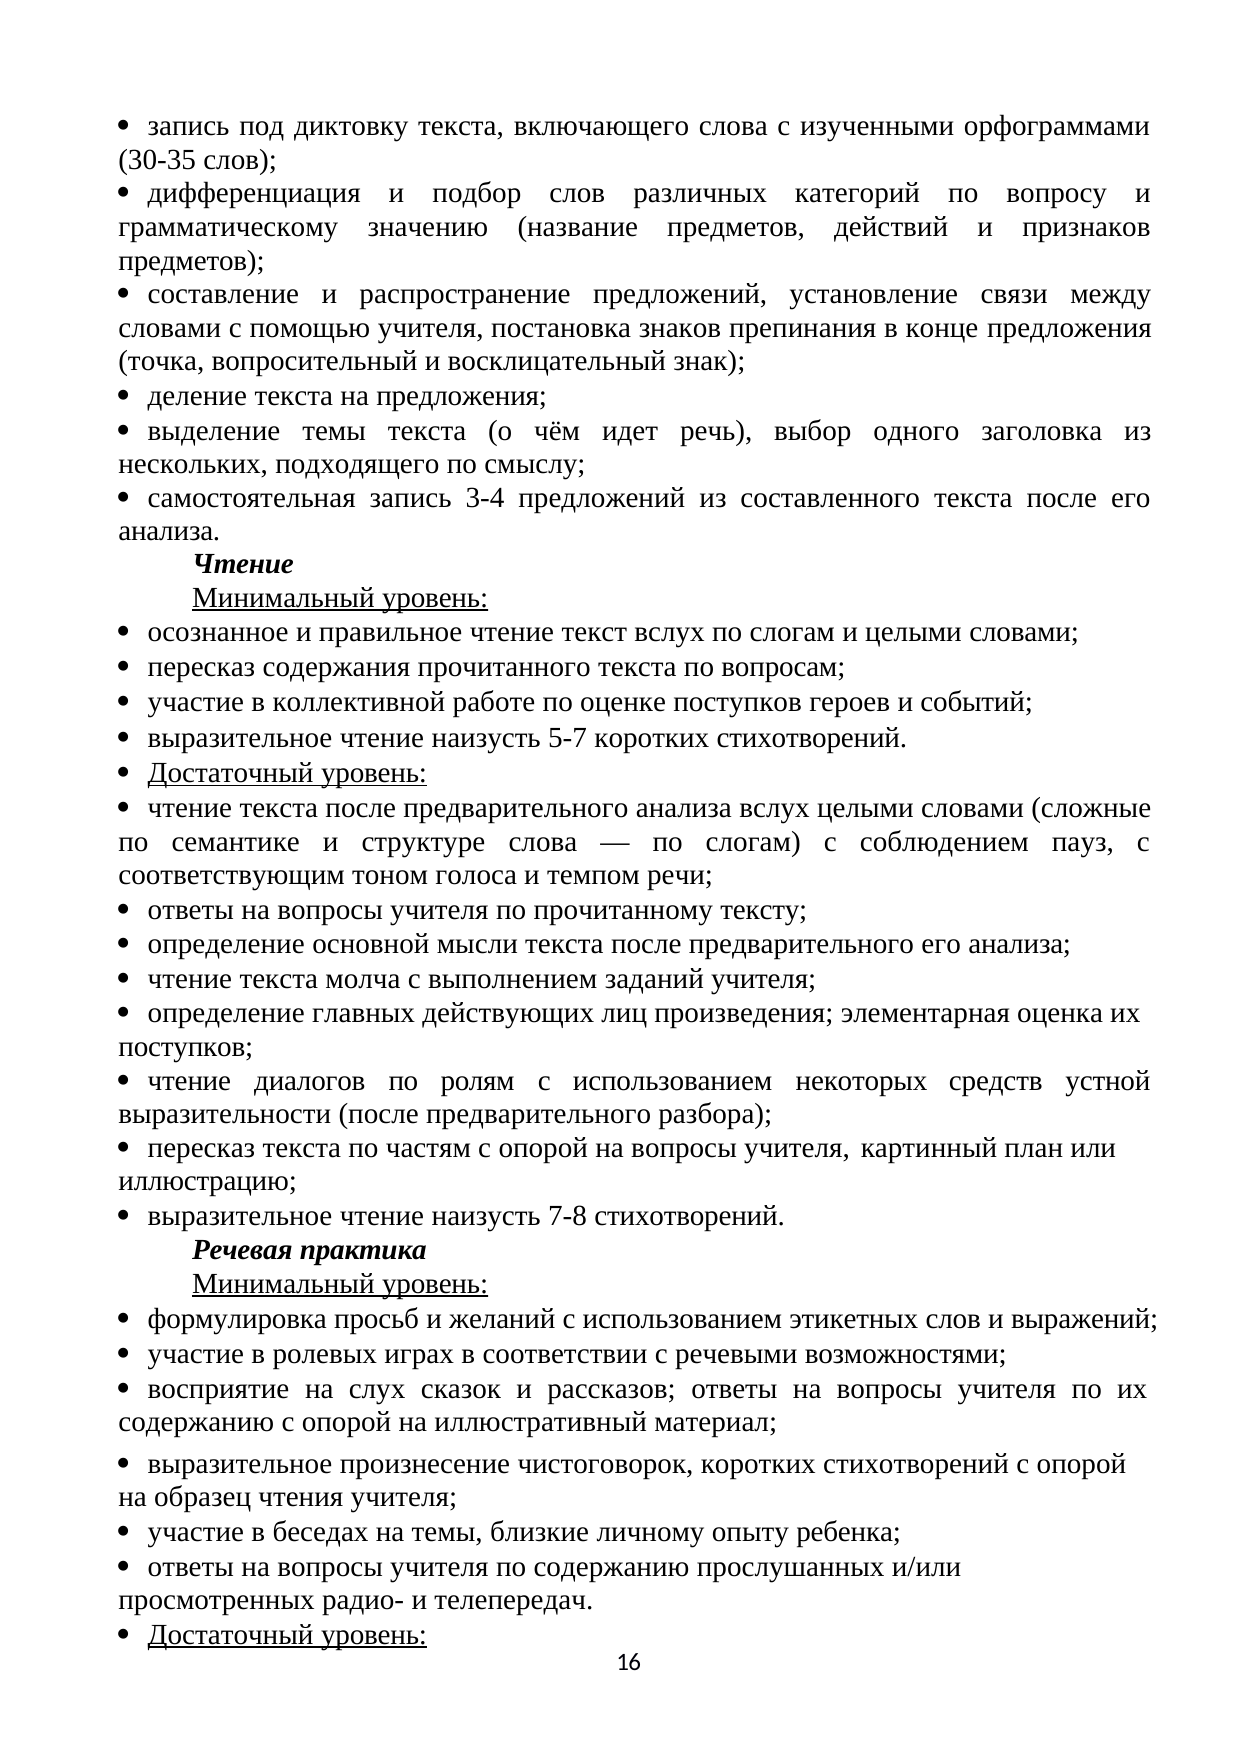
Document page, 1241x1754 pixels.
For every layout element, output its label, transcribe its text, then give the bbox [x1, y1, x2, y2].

list пересказ текста по частям с опорой на вопросы учителя, картинный план или иллюстрацию; [118, 1130, 1151, 1197]
subtitle Речевая практика [192, 1233, 1166, 1266]
list восприятие на слух сказок и рассказов; ответы на вопросы учителя по их содержанию с опорой на иллюстративный материал; [118, 1371, 1151, 1438]
list ответы на вопросы учителя по содержанию прослушанных и/или просмотренных радио- и телепередач. [118, 1549, 1152, 1616]
list самостоятельная запись 3-4 предложений из составленного текста после его анализа. [118, 480, 1152, 547]
list дифференциация и подбор слов различных категорий по вопросу и грамматическому значению (название предметов, действий и признаков предметов); [118, 176, 1151, 276]
list деление текста на предложения; [118, 377, 1166, 413]
list пересказ содержания прочитанного текста по вопросам; [118, 647, 1166, 683]
list выразительное произнесение чистоговорок, коротких стихотворений с опорой на образец чтения учителя; [118, 1446, 1151, 1513]
list чтение диалогов по ролям с использованием некоторых средств устной выразительности (после предварительного разбора); [118, 1063, 1151, 1130]
list участие в коллективной работе по оценке поступков героев и событий; [118, 683, 1166, 719]
list запись под диктовку текста, включающего слова с изученными орфограммами (30-35 слов); [118, 108, 1151, 176]
subtitle Чтение [192, 547, 1166, 580]
list Достаточный уровень: [118, 1616, 1166, 1652]
text Минимальный уровень: [192, 580, 1166, 614]
list участие в ролевых играх в соответствии с речевыми возможностями; [118, 1335, 1166, 1371]
list выразительное чтение наизусть 5-7 коротких стихотворений. [118, 719, 1166, 754]
list формулировка просьб и желаний с использованием этикетных слов и выражений; [118, 1299, 1166, 1335]
list определение главных действующих лиц произведения; элементарная оценка их поступков; [118, 995, 1151, 1063]
list Достаточный уровень: [118, 754, 1166, 790]
list ответы на вопросы учителя по прочитанному тексту; [118, 891, 1166, 926]
list выразительное чтение наизусть 7-8 стихотворений. [118, 1197, 1166, 1233]
list составление и распространение предложений, установление связи между словами с помощью учителя, постановка знаков препинания в конце предложения (точка, вопросительный и восклицательный знак); [118, 276, 1152, 377]
list чтение текста молча с выполнением заданий учителя; [118, 960, 1166, 995]
text Минимальный уровень: [192, 1266, 1166, 1299]
list осознанное и правильное чтение текст вслух по слогам и целыми словами; [118, 614, 1166, 647]
list участие в беседах на темы, близкие личному опыту ребенка; [118, 1513, 1166, 1549]
list выделение темы текста (о чём идет речь), выбор одного заголовка из нескольких, подходящего по смыслу; [118, 413, 1151, 480]
list определение основной мысли текста после предварительного его анализа; [118, 926, 1166, 960]
list чтение текста после предварительного анализа вслух целыми словами (сложные по семантике и структуре слова ― по слогам) с соблюдением пауз, с соответствующим тоном голоса и темпом речи; [118, 790, 1152, 891]
